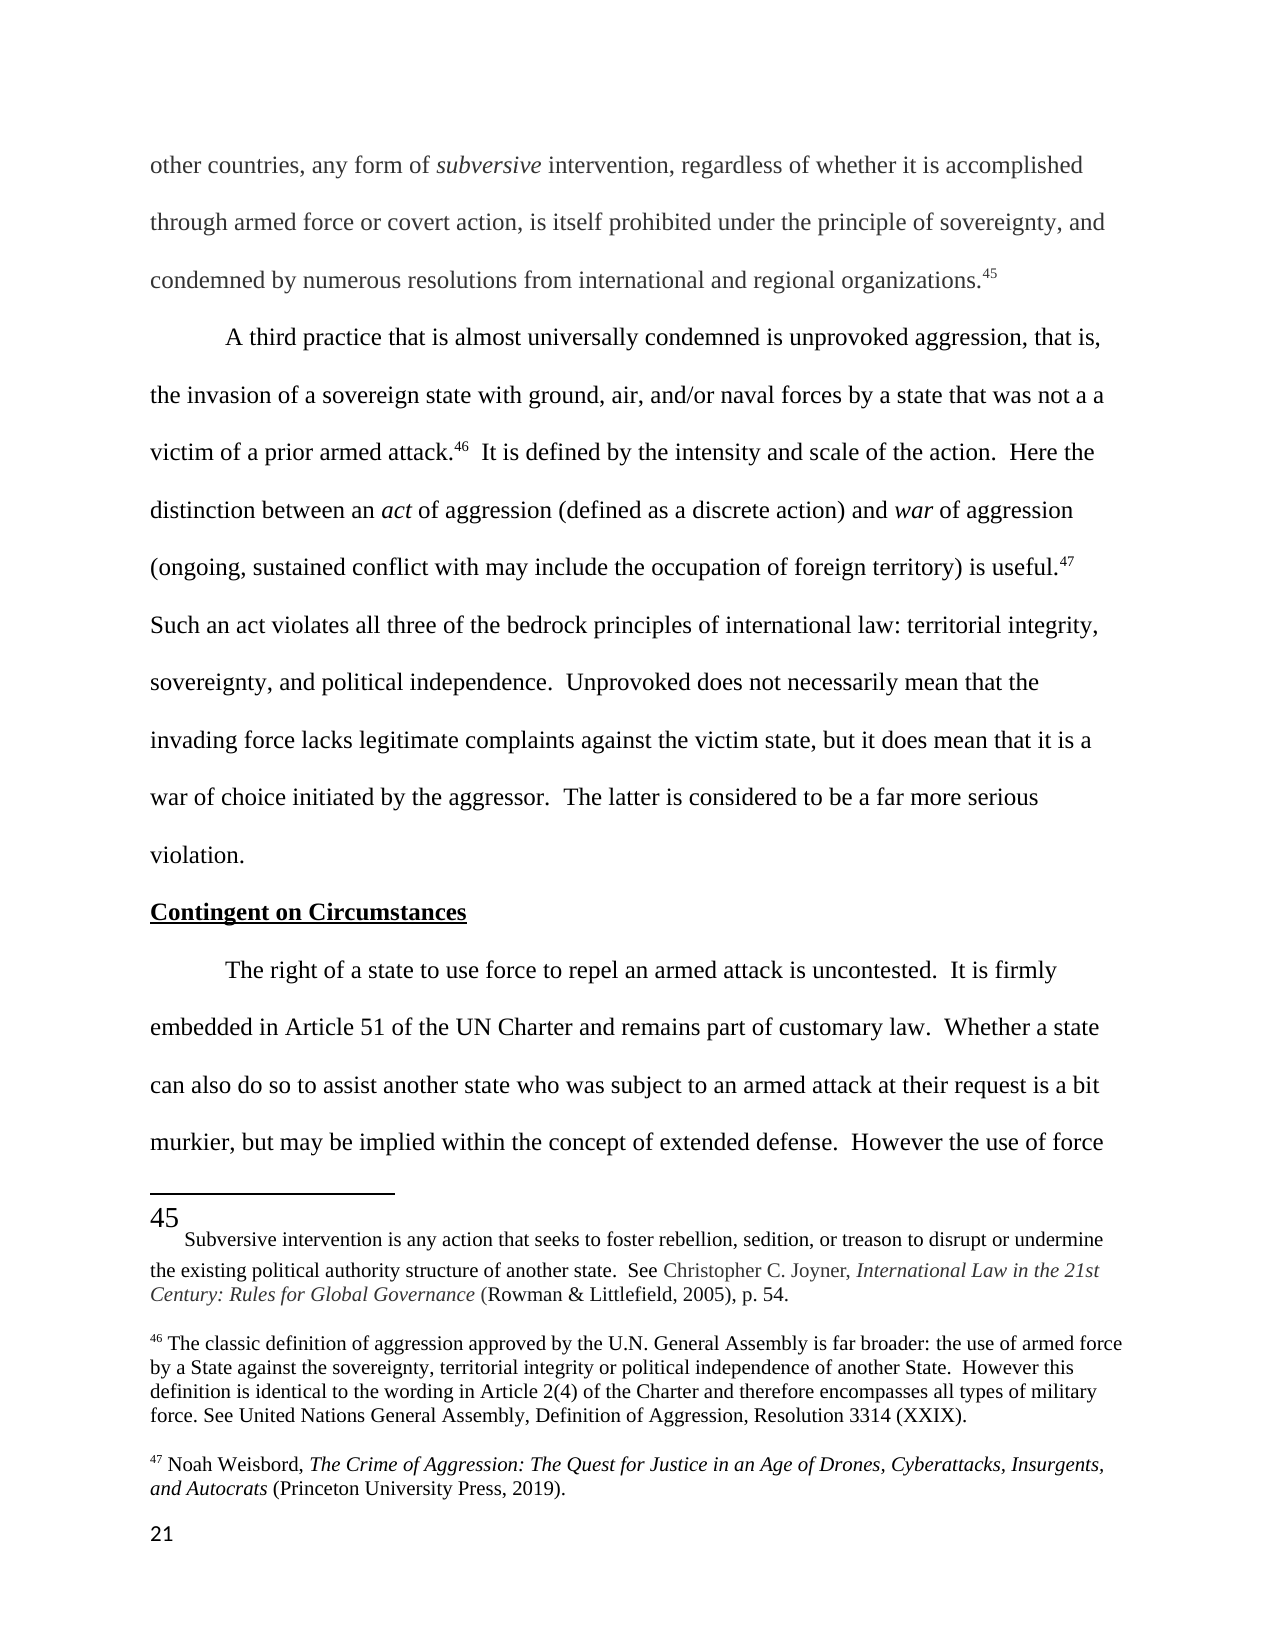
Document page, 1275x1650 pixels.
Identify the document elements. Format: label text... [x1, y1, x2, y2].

text A second practice that is universally rejected in international law is the use of armed force to overthrow an existing government or replace it with one more acceptable to the intervener, a practice commonly known as regime change. Regime change is usually undertaken through covert action or by arming and supporting rebels in target countries, rather than an armed attack. However, regardless of the manner in which it is perpetrated, such actions are almost always illegal on their face, violating the principles of sovereignty, non-intervention and political independence. In fact, while states routinely try to influence the domestic politics of other countries, any form of subversive intervention, regardless of whether it is accomplished through armed force or covert action, is itself prohibited under the principle of sovereignty, and condemned by numerous resolutions from international and regional organizations. [150, 150, 1125, 294]
text A third practice that is almost universally condemned is unprovoked aggression, that is, the invasion of a sovereign state with ground, air, and/or naval forces by a state that was not a a victim of a prior armed attack. It is defined by the intensity and scale of the action. Here the distinction between an act of aggression (defined as a discrete action) and war of aggression (ongoing, sustained conflict with may include the occupation of foreign territory) is useful. Such an act violates all three of the bedrock principles of international law: territorial integrity, sovereignty, and political independence. Unprovoked does not necessarily mean that the invading force lacks legitimate complaints against the victim state, but it does mean that it is a war of choice initiated by the aggressor. The latter is considered to be a far more serious violation. [150, 322, 1125, 869]
text Contingent on Circumstances [150, 897, 1125, 926]
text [150, 955, 1125, 1156]
